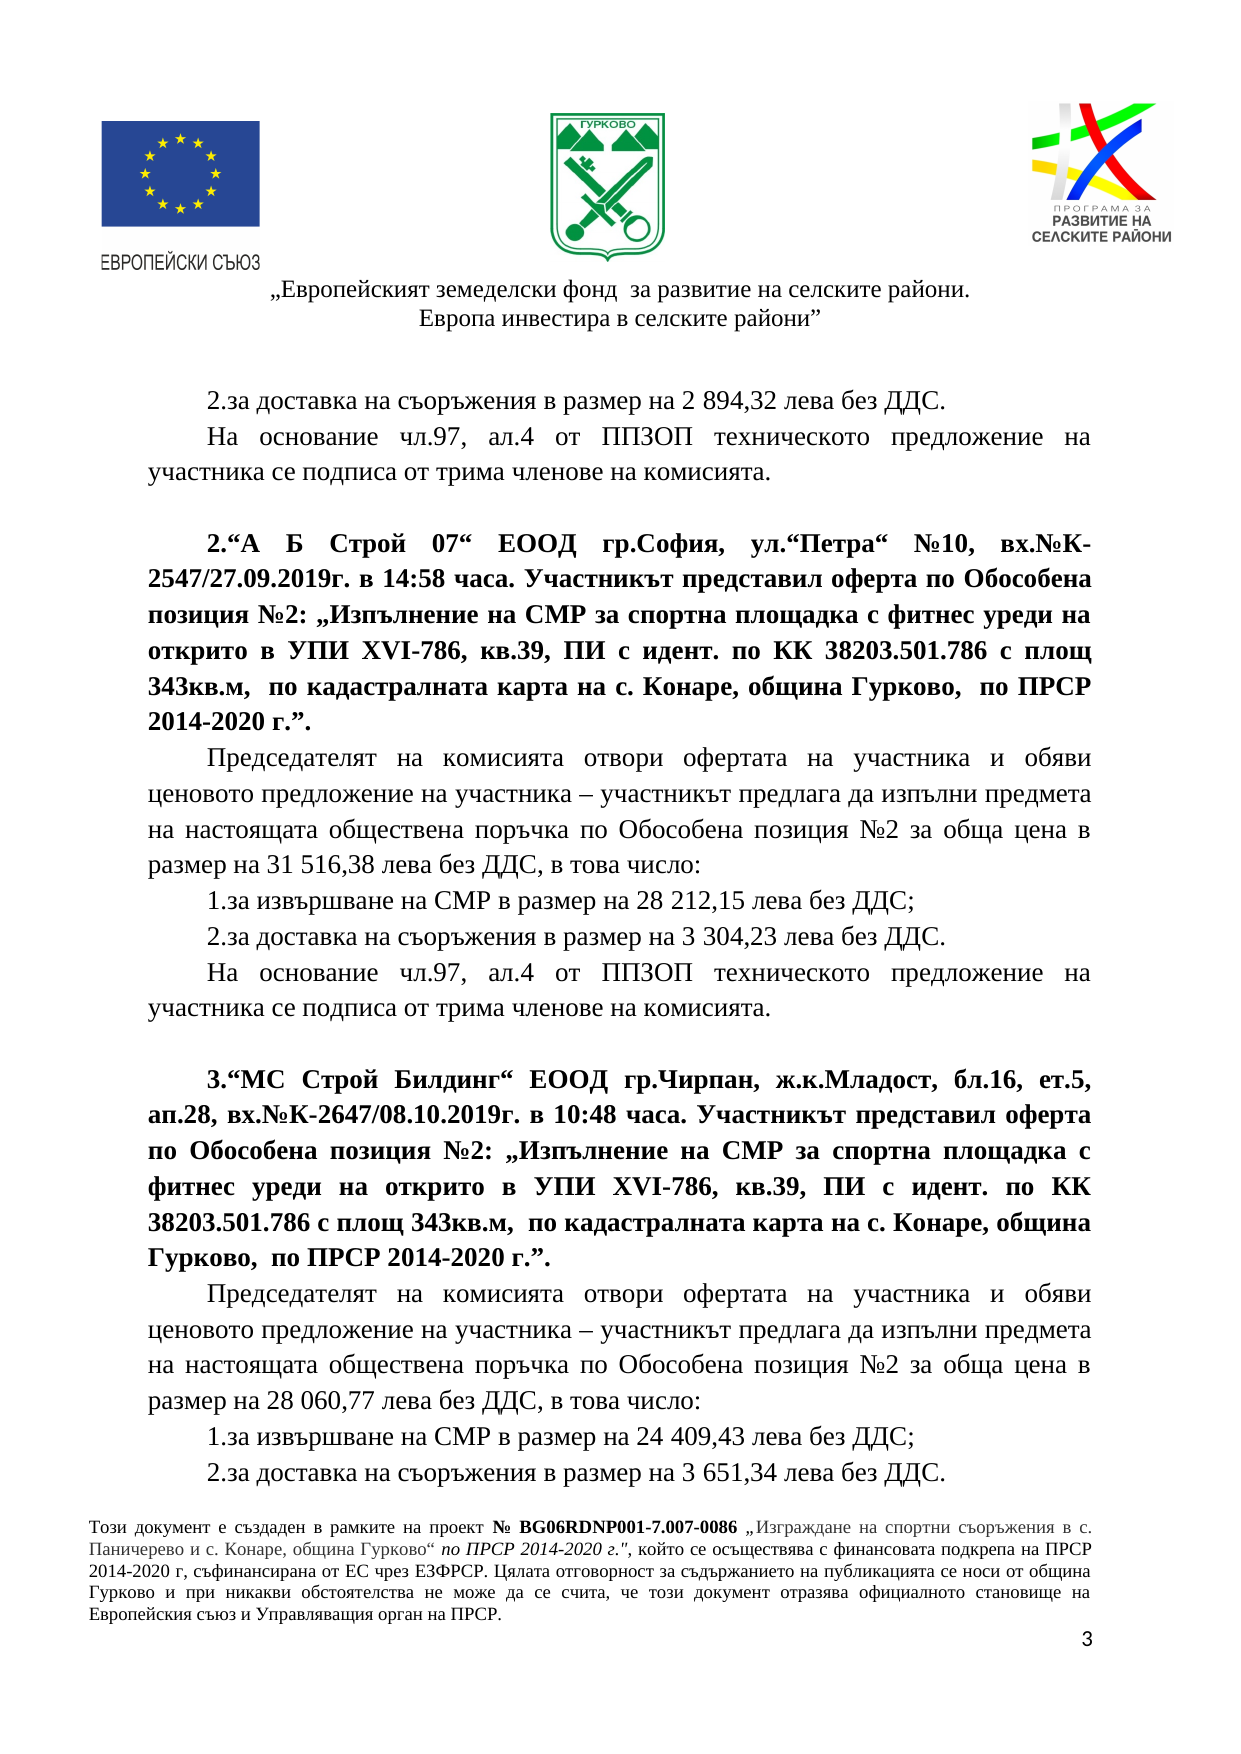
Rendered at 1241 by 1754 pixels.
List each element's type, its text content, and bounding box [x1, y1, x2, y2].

text 2.за доставка на съоръжения в размер на 2 894,32 лева без ДДС. [148, 384, 1093, 415]
text 3.“МС Строй Билдинг“ ЕООД гр.Чирпан, ж.к.Младост, бл.16, ет.5, ап.28, вх.№К-2647/08.10.2019г. в 10:48 часа. Участникът представил оферта по Обособена позиция №2: „Изпълнение на СМР за спортна площадка с фитнес уреди на открито в УПИ XVI-786, кв.39, ПИ с идент. по КК 38203.501.786 с площ 343кв.м, по кадастралната карта на с. Конаре, община Гурково, по ПРСР 2014-2020 г.”. [148, 1063, 1093, 1273]
text 1.за извършване на СМР в размер на 28 212,15 лева без ДДС; [148, 884, 1093, 915]
text На основание чл.97, ал.4 от ППЗОП техническото предложение на участника се подписа от трима членове на комисията. [148, 420, 1093, 487]
picture [1028, 101, 1175, 246]
text Председателят на комисията отвори офертата на участника и обяви ценовото предложение на участника – участникът предлага да изпълни предмета на настоящата обществена поръчка по Обособена позиция №2 за обща цена в размер на 28 060,77 лева без ДДС, в това число: [148, 1277, 1093, 1416]
text 2.за доставка на съоръжения в размер на 3 304,23 лева без ДДС. [148, 920, 1093, 951]
text На основание чл.97, ал.4 от ППЗОП техническото предложение на участника се подписа от трима членове на комисията. [148, 956, 1093, 1022]
text 1.за извършване на СМР в размер на 24 409,43 лева без ДДС; [148, 1420, 1093, 1451]
picture [550, 113, 665, 262]
text 2.за доставка на съоръжения в размер на 3 651,34 лева без ДДС. [148, 1456, 1093, 1487]
text 2.“А Б Строй 07“ ЕООД гр.София, ул.“Петра“ №10, вх.№К-2547/27.09.2019г. в 14:58 часа. Участникът представил оферта по Обособена позиция №2: „Изпълнение на СМР за спортна площадка с фитнес уреди на открито в УПИ XVI-786, кв.39, ПИ с идент. по КК 38203.501.786 с площ 343кв.м, по кадастралната карта на с. Конаре, община Гурково, по ПРСР 2014-2020 г.”. [148, 527, 1093, 737]
picture [101, 121, 260, 270]
text Председателят на комисията отвори офертата на участника и обяви ценовото предложение на участника – участникът предлага да изпълни предмета на настоящата обществена поръчка по Обособена позиция №2 за обща цена в размер на 31 516,38 лева без ДДС, в това число: [148, 741, 1093, 879]
